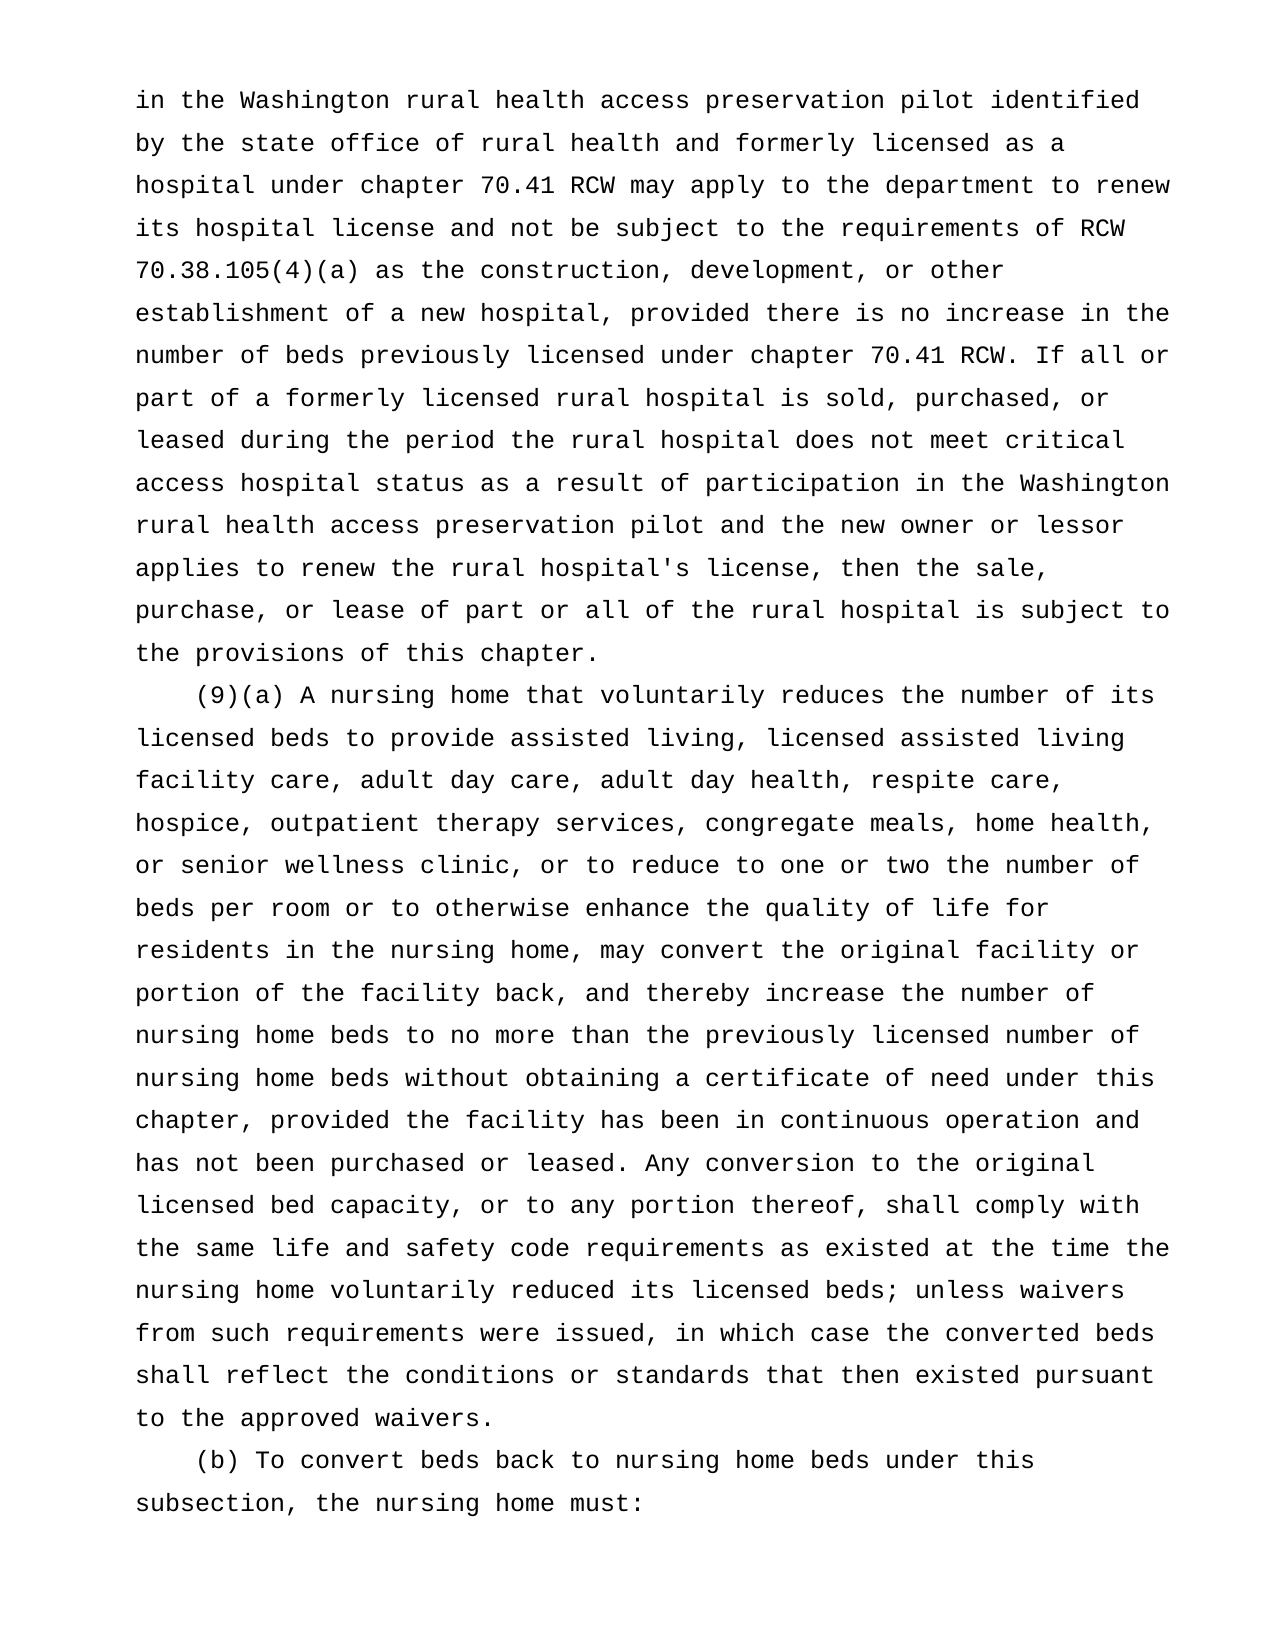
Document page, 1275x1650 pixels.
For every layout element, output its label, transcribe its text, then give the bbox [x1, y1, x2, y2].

text (9)(a) A nursing home that voluntarily reduces the number of its licensed beds to provide assisted living, licensed assisted living facility care, adult day care, adult day health, respite care, hospice, outpatient therapy services, congregate meals, home health, or senior wellness clinic, or to reduce to one or two the number of beds per room or to otherwise enhance the quality of life for residents in the nursing home, may convert the original facility or portion of the facility back, and thereby increase the number of nursing home beds to no more than the previously licensed number of nursing home beds without obtaining a certificate of need under this chapter, provided the facility has been in continuous operation and has not been purchased or leased. Any conversion to the original licensed bed capacity, or to any portion thereof, shall comply with the same life and safety code requirements as existed at the time the nursing home voluntarily reduced its licensed beds; unless waivers from such requirements were issued, in which case the converted beds shall reflect the conditions or standards that then existed pursuant to the approved waivers. [135, 670, 1170, 1435]
text (b) To convert beds back to nursing home beds under this subsection, the nursing home must: [135, 1435, 1170, 1520]
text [135, 75, 1170, 670]
